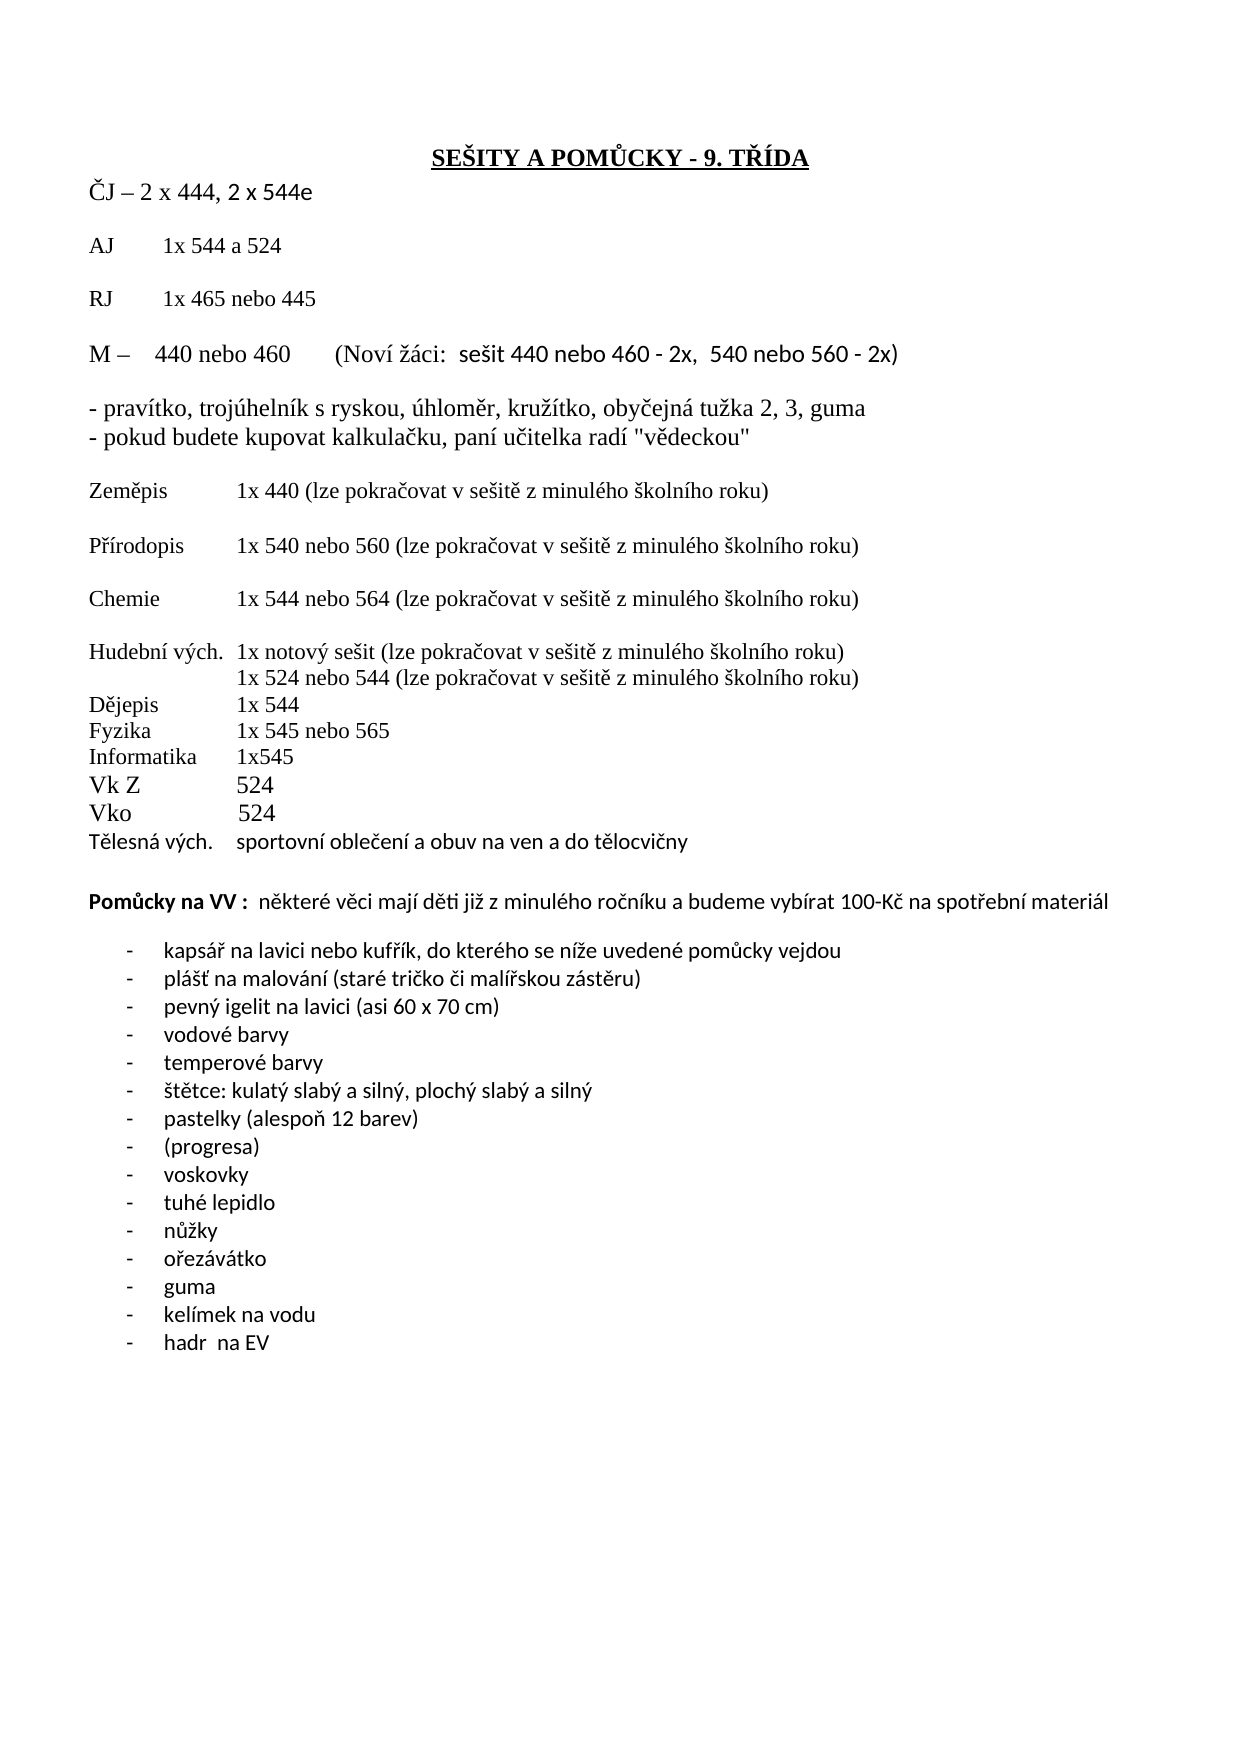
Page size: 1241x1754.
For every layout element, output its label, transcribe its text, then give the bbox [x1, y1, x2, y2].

text Zeměpis 1x 440 (lze pokračovat v sešitě z minulého školního roku) [89, 477, 1152, 504]
list tuhé lepidlo [126, 1188, 1152, 1216]
list štětce: kulatý slabý a silný, plochý slabý a silný [126, 1076, 1152, 1104]
list pastelky (alespoň 12 barev) [126, 1104, 1152, 1132]
list hadr na EV [126, 1328, 1152, 1357]
list pevný igelit na lavici (asi 60 x 70 cm) [126, 992, 1152, 1020]
text Informatika 1x545 [89, 743, 1152, 770]
list kelímek na vodu [126, 1301, 1152, 1328]
text Přírodopis 1x 540 nebo 560 (lze pokračovat v sešitě z minulého školního roku) [89, 532, 1152, 559]
list (progresa) [126, 1132, 1152, 1160]
text Fyzika 1x 545 nebo 565 [89, 717, 1152, 743]
text - pokud budete kupovat kalkulačku, paní učitelka radí "vědeckou" [89, 422, 1152, 451]
list temperové barvy [126, 1048, 1152, 1076]
list guma [126, 1272, 1152, 1301]
text Tělesná vých. sportovní oblečení a obuv na ven a do tělocvičny [89, 827, 1152, 855]
list vodové barvy [126, 1020, 1152, 1048]
list ořezávátko [126, 1244, 1152, 1272]
text Hudební vých. 1x notový sešit (lze pokračovat v sešitě z minulého školního roku) [89, 638, 1152, 664]
text 1x 524 nebo 544 (lze pokračovat v sešitě z minulého školního roku) [89, 664, 1152, 691]
text - pravítko, trojúhelník s ryskou, úhloměr, kružítko, obyčejná tužka 2, 3, guma [89, 393, 1152, 422]
list plášť na malování (staré tričko či malířskou zástěru) [126, 964, 1152, 992]
text Vk Z 524 [89, 770, 1152, 798]
text Chemie 1x 544 nebo 564 (lze pokračovat v sešitě z minulého školního roku) [89, 585, 1152, 612]
list nůžky [126, 1216, 1152, 1244]
text Vko 524 [89, 798, 1152, 827]
list kapsář na lavici nebo kufřík, do kterého se níže uvedené pomůcky vejdou [126, 936, 1152, 964]
text AJ 1x 544 a 524 [89, 232, 1152, 259]
text SEŠITY A POMŮCKY - 9. TŘÍDA [89, 143, 1152, 172]
text ČJ – 2 x 444, 2 x 544e [89, 176, 1152, 207]
text Pomůcky na VV : některé věci mají děti již z minulého ročníku a budeme vybírat 100-Kč na spotřební materiál [89, 887, 1152, 915]
text RJ 1x 465 nebo 445 [89, 285, 1152, 311]
text M – 440 nebo 460 (Noví žáci: sešit 440 nebo 460 - 2x, 540 nebo 560 - 2x) [89, 338, 1152, 368]
list voskovky [126, 1160, 1152, 1188]
text Dějepis 1x 544 [89, 691, 1152, 717]
